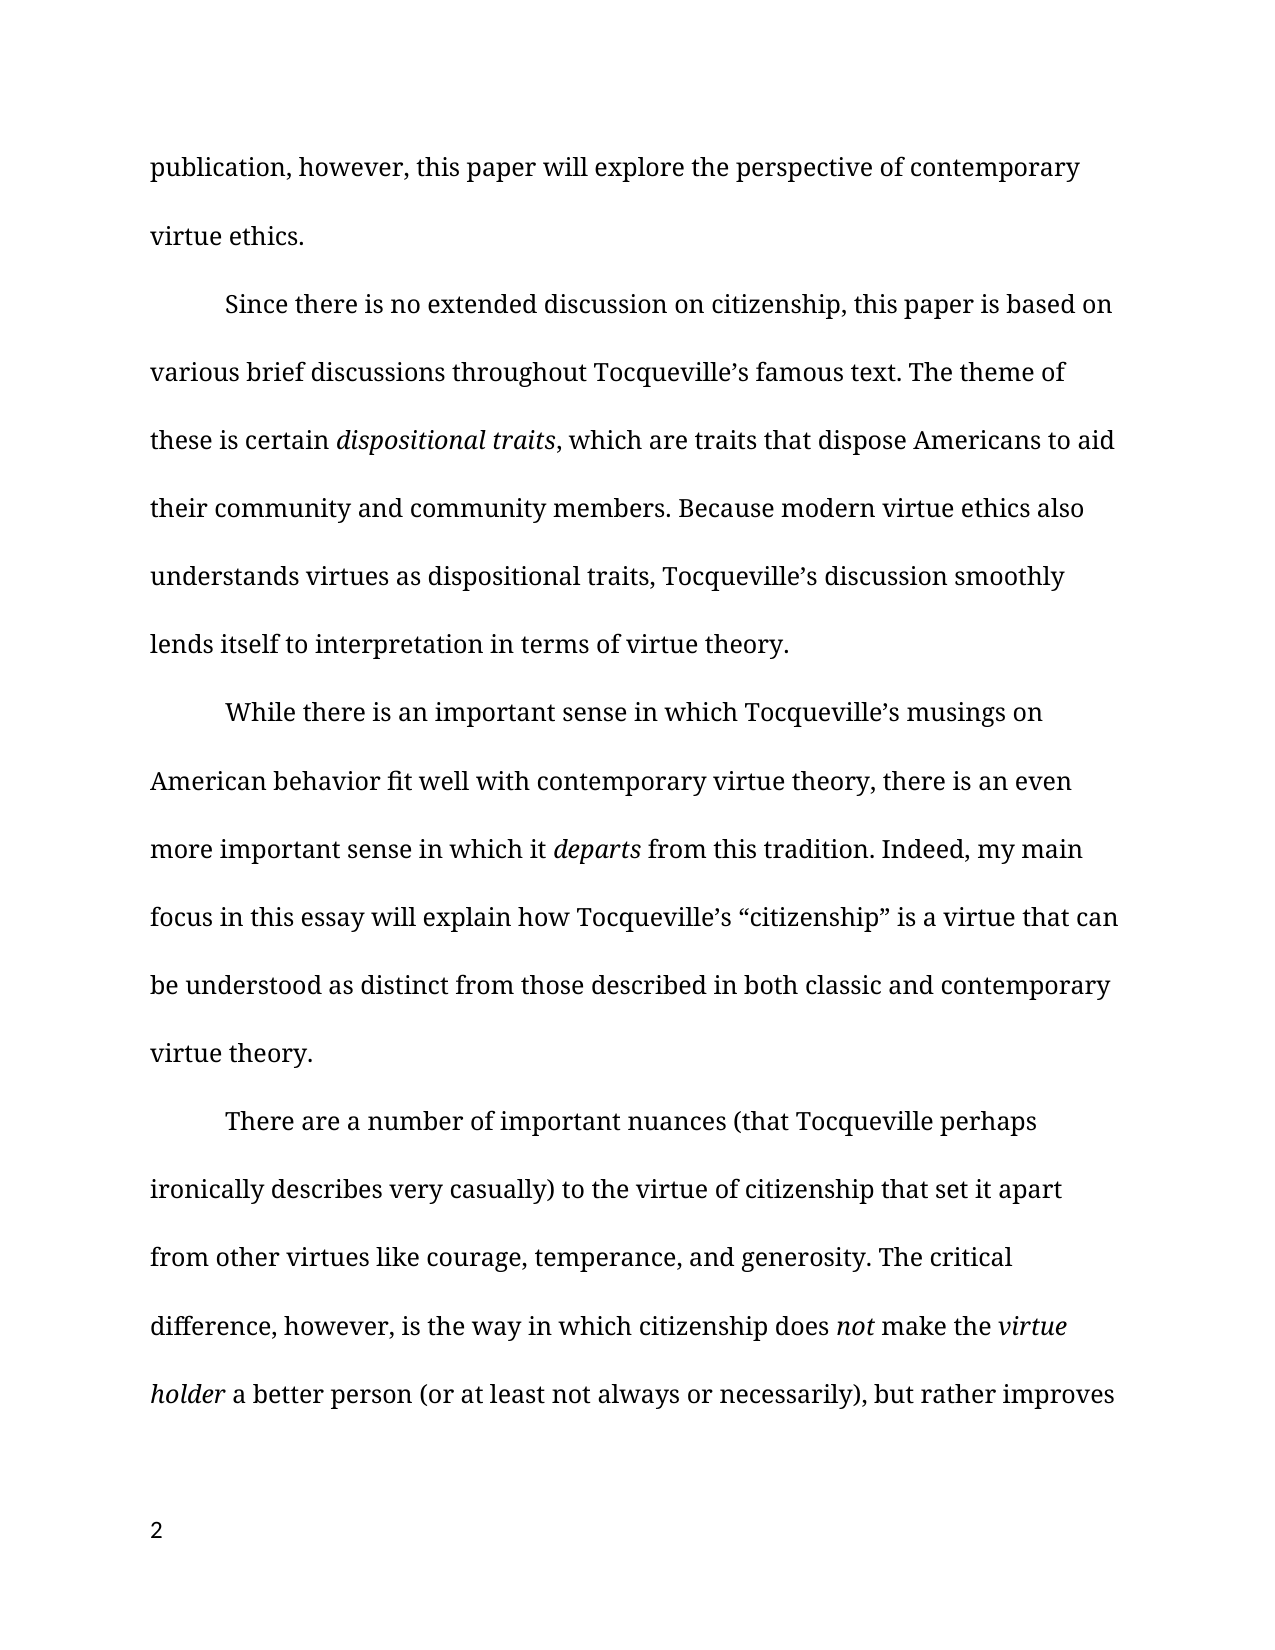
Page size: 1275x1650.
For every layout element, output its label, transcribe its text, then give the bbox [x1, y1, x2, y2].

text Since there is no extended discussion on citizenship, this paper is based on various brief discussions throughout Tocqueville’s famous text. The theme of these is certain dispositional traits, which are traits that dispose Americans to aid their community and community members. Because modern virtue ethics also understands virtues as dispositional traits, Tocqueville’s discussion smoothly lends itself to interpretation in terms of virtue theory. [150, 286, 1125, 661]
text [150, 150, 1125, 252]
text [150, 1104, 1125, 1410]
text While there is an important sense in which Tocqueville’s musings on American behavior fit well with contemporary virtue theory, there is an even more important sense in which it departs from this tradition. Indeed, my main focus in this essay will explain how Tocqueville’s “citizenship” is a virtue that can be understood as distinct from those described in both classic and contemporary virtue theory. [150, 695, 1125, 1070]
